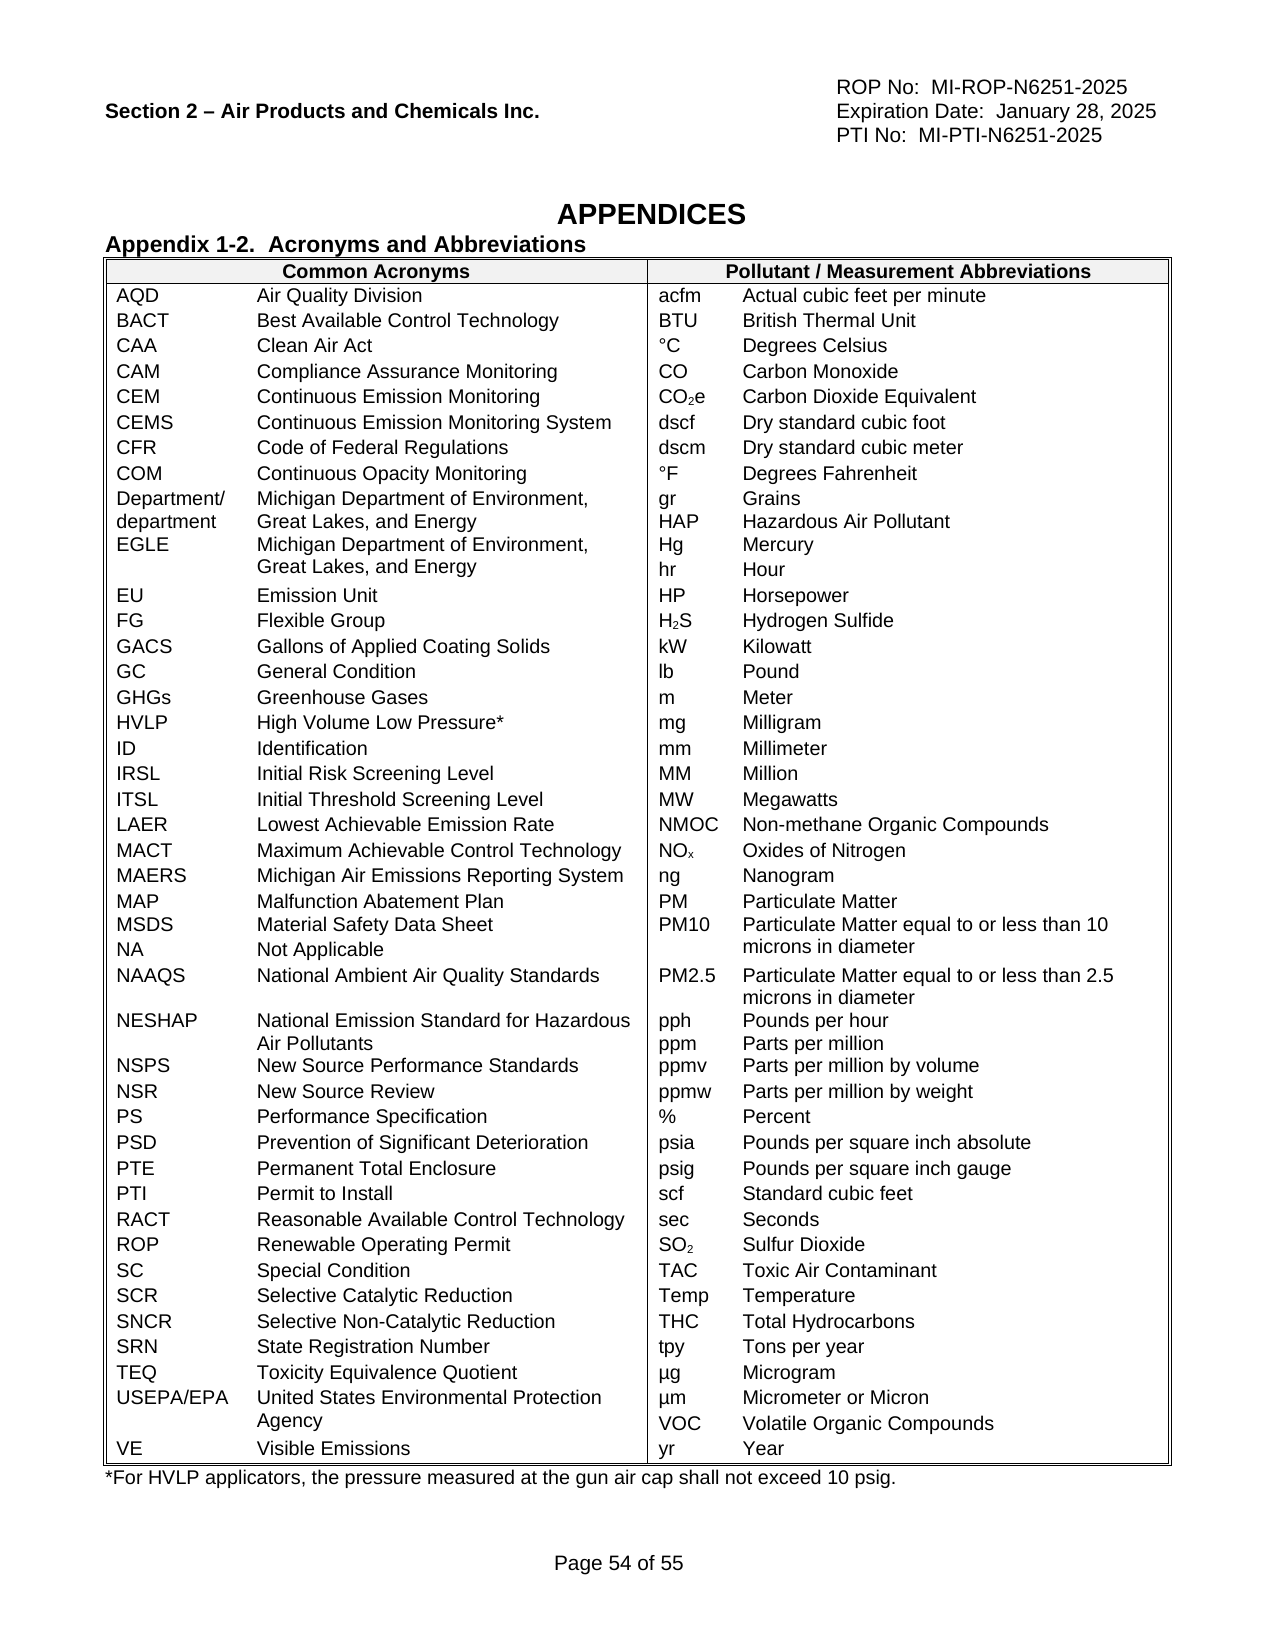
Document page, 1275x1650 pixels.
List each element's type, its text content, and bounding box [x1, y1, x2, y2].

table_cell NAAQS [107, 964, 245, 1009]
table_header Pollutant / Measurement Abbreviations [648, 260, 1168, 283]
table_cell New Source Performance Standards [245, 1054, 647, 1080]
table_cell Milligram [731, 711, 1168, 737]
table_cell Millimeter [731, 737, 1168, 762]
table_cell Code of Federal Regulations [245, 436, 647, 462]
table_cell CAA [107, 334, 245, 359]
table_cell NSPS [107, 1054, 245, 1080]
table_cell High Volume Low Pressure* [245, 711, 647, 737]
table_cell ng [648, 864, 731, 890]
table_cell SNCR [107, 1310, 245, 1335]
table_cell VE [107, 1437, 245, 1463]
table_cell PTI [107, 1182, 245, 1207]
table_cell Percent [731, 1105, 1168, 1131]
table_cell Microgram [731, 1361, 1168, 1386]
table_cell MW [648, 788, 731, 813]
table_cell ppmv [648, 1054, 731, 1080]
table_cell Permanent Total Enclosure [245, 1156, 647, 1182]
table_cell VOC [648, 1412, 731, 1437]
table_cell Material Safety Data Sheet [245, 913, 647, 938]
table_cell Hour [731, 558, 1168, 583]
table_cell THC [648, 1310, 731, 1335]
table_cell State Registration Number [245, 1335, 647, 1361]
table_cell Parts per million by weight [731, 1080, 1168, 1105]
table_cell Renewable Operating Permit [245, 1233, 647, 1258]
table_cell BTU [648, 309, 731, 334]
table_cell Carbon Dioxide Equivalent [731, 385, 1168, 411]
table_cell National Ambient Air Quality Standards [245, 964, 647, 1009]
table_cell Gallons of Applied Coating Solids [245, 635, 647, 660]
table_cell Pound [731, 660, 1168, 686]
table_cell tpy [648, 1335, 731, 1361]
table_cell PTE [107, 1156, 245, 1182]
table_cell Malfunction Abatement Plan [245, 890, 647, 912]
table_cell NMOC [648, 813, 731, 839]
table_cell Air Quality Division [245, 284, 647, 308]
table_cell Compliance Assurance Monitoring [245, 360, 647, 385]
table_cell NA [107, 938, 245, 963]
text *For HVLP applicators, the pressure measured at the gun air cap shall not exceed 10 psig. [105, 1466, 1170, 1488]
table_cell Million [731, 762, 1168, 788]
table_cell PSD [107, 1131, 245, 1156]
table_cell Parts per million [731, 1032, 1168, 1054]
table_cell National Emission Standard for Hazardous Air Pollutants [245, 1009, 647, 1054]
table_cell GACS [107, 635, 245, 660]
table_cell Actual cubic feet per minute [731, 284, 1168, 308]
table_cell Selective Non-Catalytic Reduction [245, 1310, 647, 1335]
table_cell GC [107, 660, 245, 686]
table_cell ROP [107, 1233, 245, 1258]
table_cell Hydrogen Sulfide [731, 609, 1168, 634]
table_cell MAERS [107, 864, 245, 890]
table_cell psig [648, 1156, 731, 1182]
table_cell acfm [648, 284, 731, 308]
table_cell Dry standard cubic foot [731, 411, 1168, 436]
table_cell CEM [107, 385, 245, 411]
table_cell TEQ [107, 1361, 245, 1386]
table_cell pph [648, 1009, 731, 1032]
table_cell NESHAP [107, 1009, 245, 1054]
table_cell Dry standard cubic meter [731, 436, 1168, 462]
table_cell Michigan Department of Environment, Great Lakes, and Energy [245, 533, 647, 583]
table_cell °C [648, 334, 731, 359]
table_cell PS [107, 1105, 245, 1131]
table_cell gr [648, 487, 731, 510]
table_cell SCR [107, 1284, 245, 1309]
table_cell sec [648, 1208, 731, 1233]
table_cell United States Environmental Protection Agency [245, 1386, 647, 1437]
table_cell EU [107, 584, 245, 609]
table_cell HAP [648, 510, 731, 532]
table_cell SRN [107, 1335, 245, 1361]
table_cell Tons per year [731, 1335, 1168, 1361]
table_cell Particulate Matter [731, 890, 1168, 912]
table_cell BACT [107, 309, 245, 334]
table_cell SC [107, 1259, 245, 1284]
table_cell kW [648, 635, 731, 660]
table_cell Continuous Opacity Monitoring [245, 462, 647, 487]
table_cell Best Available Control Technology [245, 309, 647, 334]
table_cell Permit to Install [245, 1182, 647, 1207]
table_cell RACT [107, 1208, 245, 1233]
table_cell Sulfur Dioxide [731, 1233, 1168, 1258]
table_header Common Acronyms [107, 260, 647, 283]
table_cell PM2.5 [648, 964, 731, 1009]
table_cell NSR [107, 1080, 245, 1105]
table_cell Hg [648, 533, 731, 558]
table_cell Toxic Air Contaminant [731, 1259, 1168, 1284]
table_cell AQD [107, 284, 245, 308]
table_cell µg [648, 1361, 731, 1386]
table_cell MSDS [107, 913, 245, 938]
table_cell CFR [107, 436, 245, 462]
table_cell Not Applicable [245, 938, 647, 963]
table_cell Volatile Organic Compounds [731, 1412, 1168, 1437]
table_cell Pounds per square inch gauge [731, 1156, 1168, 1182]
table_cell Degrees Celsius [731, 334, 1168, 359]
table_cell Temperature [731, 1284, 1168, 1309]
table_cell Particulate Matter equal to or less than 2.5 microns in diameter [731, 964, 1168, 1009]
subtitle Appendix 1-2. Acronyms and Abbreviations [105, 231, 1170, 257]
table_cell Lowest Achievable Emission Rate [245, 813, 647, 839]
table_cell MM [648, 762, 731, 788]
table_cell scf [648, 1182, 731, 1207]
table_cell Maximum Achievable Control Technology [245, 839, 647, 864]
table_cell SO2 [648, 1233, 731, 1258]
table_cell ppm [648, 1032, 731, 1054]
table_cell PM [648, 890, 731, 912]
table_cell psia [648, 1131, 731, 1156]
table_cell % [648, 1105, 731, 1131]
table_cell °F [648, 462, 731, 487]
table_cell HP [648, 584, 731, 609]
table_cell mm [648, 737, 731, 762]
table_cell Micrometer or Micron [731, 1386, 1168, 1412]
table_cell CO2e [648, 385, 731, 411]
table_cell COM [107, 462, 245, 487]
table_cell Horsepower [731, 584, 1168, 609]
table_cell ID [107, 737, 245, 762]
table_cell CEMS [107, 411, 245, 436]
table_cell Parts per million by volume [731, 1054, 1168, 1080]
table_cell Meter [731, 686, 1168, 711]
table_cell Non-methane Organic Compounds [731, 813, 1168, 839]
table_cell TAC [648, 1259, 731, 1284]
table_cell GHGs [107, 686, 245, 711]
table_cell Particulate Matter equal to or less than 10 microns in diameter [731, 913, 1168, 963]
table_cell yr [648, 1437, 731, 1463]
table_cell CAM [107, 360, 245, 385]
table_cell Carbon Monoxide [731, 360, 1168, 385]
table_cell hr [648, 558, 731, 583]
table_cell USEPA/EPA [107, 1386, 245, 1437]
table_cell Standard cubic feet [731, 1182, 1168, 1207]
table_cell Nanogram [731, 864, 1168, 890]
table_cell LAER [107, 813, 245, 839]
table_cell dscm [648, 436, 731, 462]
table_cell Clean Air Act [245, 334, 647, 359]
table_cell Visible Emissions [245, 1437, 647, 1463]
table_cell Flexible Group [245, 609, 647, 634]
table_cell Identification [245, 737, 647, 762]
table_cell Pounds per hour [731, 1009, 1168, 1032]
table_cell Megawatts [731, 788, 1168, 813]
table_cell Initial Threshold Screening Level [245, 788, 647, 813]
table_cell Greenhouse Gases [245, 686, 647, 711]
table_cell Toxicity Equivalence Quotient [245, 1361, 647, 1386]
table_cell ppmw [648, 1080, 731, 1105]
table_cell Seconds [731, 1208, 1168, 1233]
table_cell Michigan Air Emissions Reporting System [245, 864, 647, 890]
table_cell Grains [731, 487, 1168, 510]
table_cell Selective Catalytic Reduction [245, 1284, 647, 1309]
table_cell Reasonable Available Control Technology [245, 1208, 647, 1233]
table_cell dscf [648, 411, 731, 436]
table_cell HVLP [107, 711, 245, 737]
table_cell Mercury [731, 533, 1168, 558]
table_cell Degrees Fahrenheit [731, 462, 1168, 487]
table_cell MACT [107, 839, 245, 864]
table_header APPENDICES [116, 197, 1187, 231]
table_cell m [648, 686, 731, 711]
table_cell Special Condition [245, 1259, 647, 1284]
table_cell PM10 [648, 913, 731, 963]
table_cell Year [731, 1437, 1168, 1463]
table_cell British Thermal Unit [731, 309, 1168, 334]
table_cell General Condition [245, 660, 647, 686]
table_cell Department/ department [107, 487, 245, 532]
table_cell H2S [648, 609, 731, 634]
table_cell New Source Review [245, 1080, 647, 1105]
table_cell EGLE [107, 533, 245, 583]
table_cell Emission Unit [245, 584, 647, 609]
table_cell Continuous Emission Monitoring [245, 385, 647, 411]
table_cell mg [648, 711, 731, 737]
table_cell Continuous Emission Monitoring System [245, 411, 647, 436]
table_cell Pounds per square inch absolute [731, 1131, 1168, 1156]
table_cell Kilowatt [731, 635, 1168, 660]
table_cell FG [107, 609, 245, 634]
table_cell ITSL [107, 788, 245, 813]
table_cell Temp [648, 1284, 731, 1309]
table_cell CO [648, 360, 731, 385]
table_cell Total Hydrocarbons [731, 1310, 1168, 1335]
table_cell lb [648, 660, 731, 686]
table_cell NOx [648, 839, 731, 864]
table_cell Hazardous Air Pollutant [731, 510, 1168, 532]
table_cell Prevention of Significant Deterioration [245, 1131, 647, 1156]
table_cell MAP [107, 890, 245, 912]
table_cell Oxides of Nitrogen [731, 839, 1168, 864]
table_cell Michigan Department of Environment, Great Lakes, and Energy [245, 487, 647, 532]
table_cell Performance Specification [245, 1105, 647, 1131]
table_cell Initial Risk Screening Level [245, 762, 647, 788]
table_cell IRSL [107, 762, 245, 788]
table_cell µm [648, 1386, 731, 1412]
